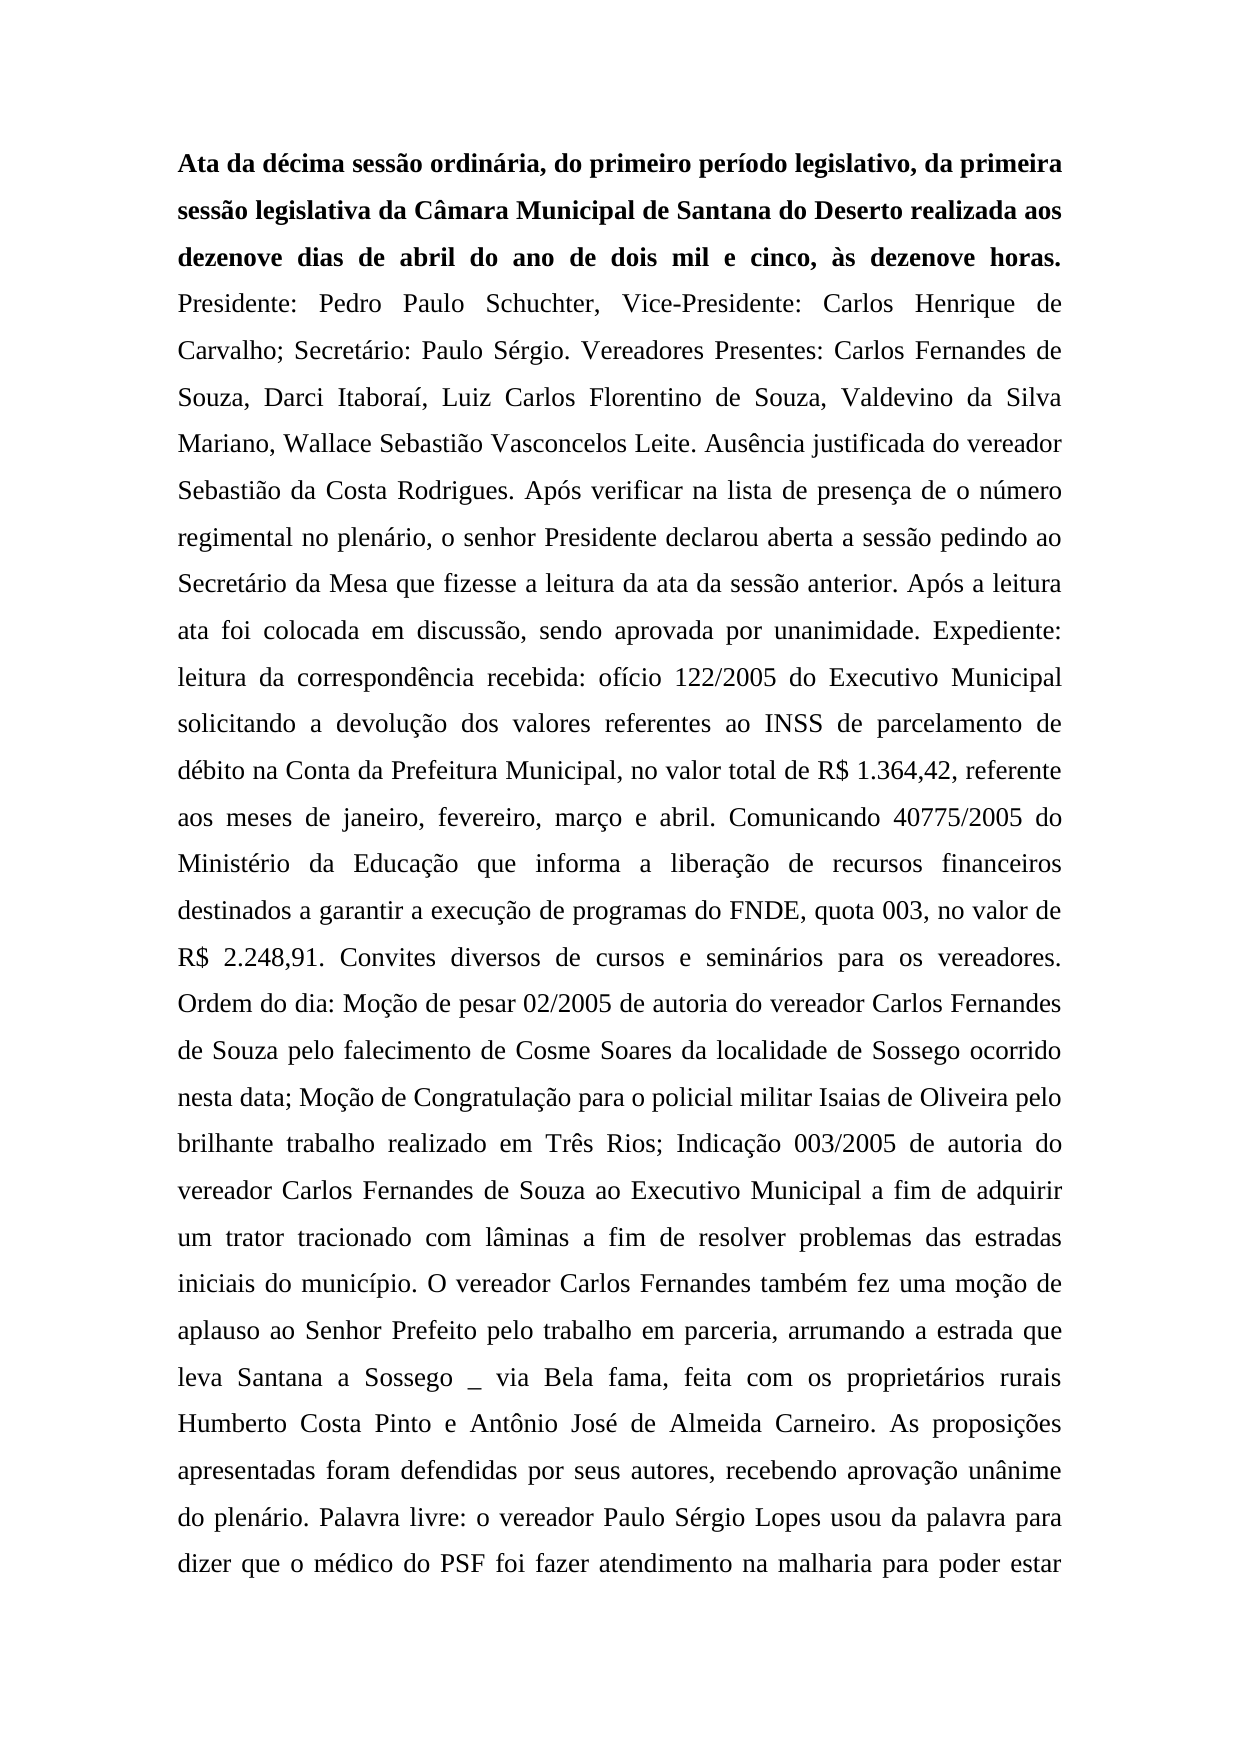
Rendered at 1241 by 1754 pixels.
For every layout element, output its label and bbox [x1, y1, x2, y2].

text [177, 148, 1063, 1579]
